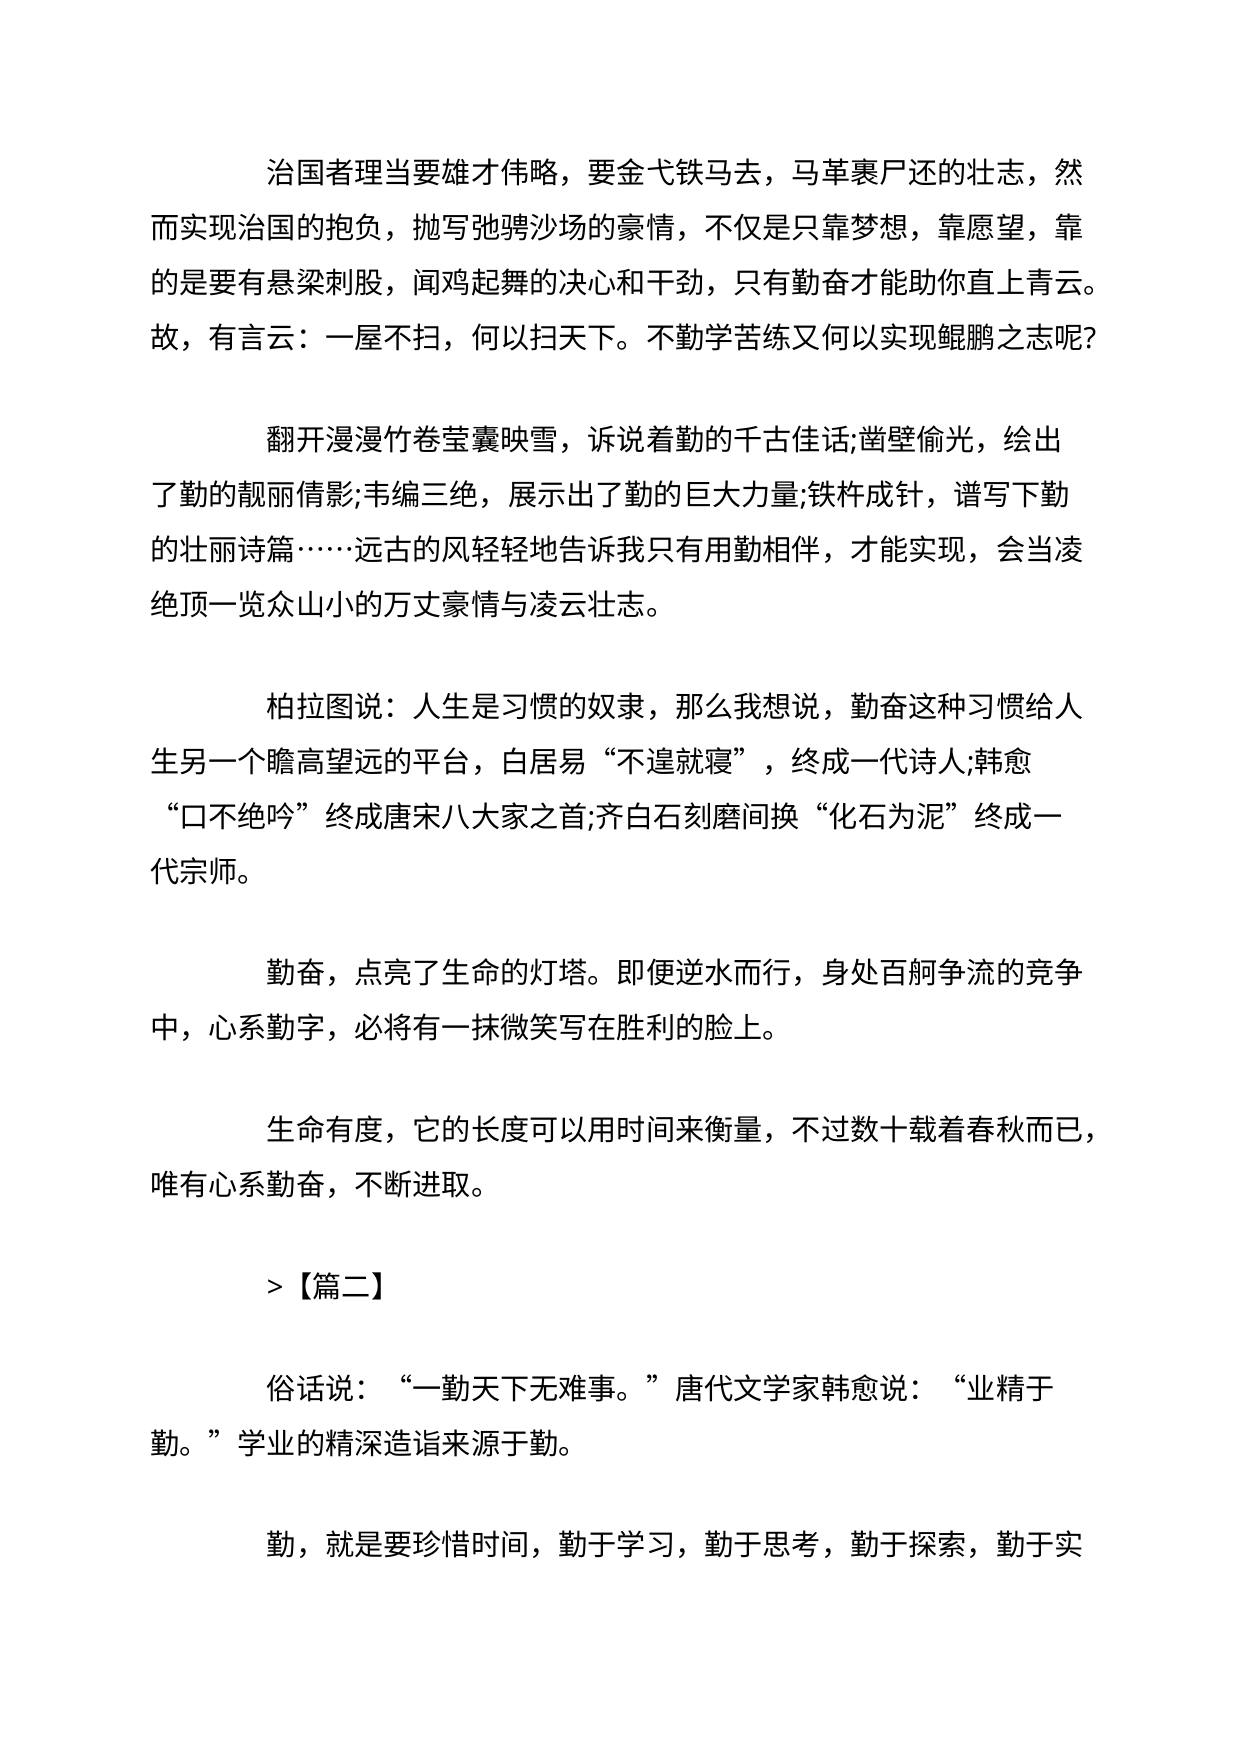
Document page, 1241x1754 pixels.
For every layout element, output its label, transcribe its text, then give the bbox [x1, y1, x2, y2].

text 生命有度，它的长度可以用时间来衡量，不过数十载着春秋而已，唯有心系勤奋，不断进取。 [150, 1107, 1090, 1204]
text 翻开漫漫竹卷莹囊映雪，诉说着勤的千古佳话;凿壁偷光，绘出了勤的靓丽倩影;韦编三绝，展示出了勤的巨大力量;铁杵成针，谱写下勤的壮丽诗篇……远古的风轻轻地告诉我只有用勤相伴，才能实现，会当凌绝顶一览众山小的万丈豪情与凌云壮志。 [150, 417, 1090, 624]
text 俗话说：“一勤天下无难事。”唐代文学家韩愈说：“业精于勤。”学业的精深造诣来源于勤。 [150, 1365, 1090, 1462]
text 柏拉图说：人生是习惯的奴隶，那么我想说，勤奋这种习惯给人生另一个瞻高望远的平台，白居易“不遑就寝”，终成一代诗人;韩愈“口不绝吟”终成唐宋八大家之首;齐白石刻磨间换“化石为泥”终成一代宗师。 [150, 683, 1090, 891]
text >【篇二】 [150, 1263, 1090, 1306]
text 治国者理当要雄才伟略，要金弋铁马去，马革裹尸还的壮志，然而实现治国的抱负，抛写弛骋沙场的豪情，不仅是只靠梦想，靠愿望，靠的是要有悬梁刺股，闻鸡起舞的决心和干劲，只有勤奋才能助你直上青云。故，有言云：一屋不扫，何以扫天下。不勤学苦练又何以实现鲲鹏之志呢? [150, 150, 1090, 357]
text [150, 1522, 1090, 1564]
text 勤奋，点亮了生命的灯塔。即便逆水而行，身处百舸争流的竞争中，心系勤字，必将有一抹微笑写在胜利的脸上。 [150, 950, 1090, 1047]
